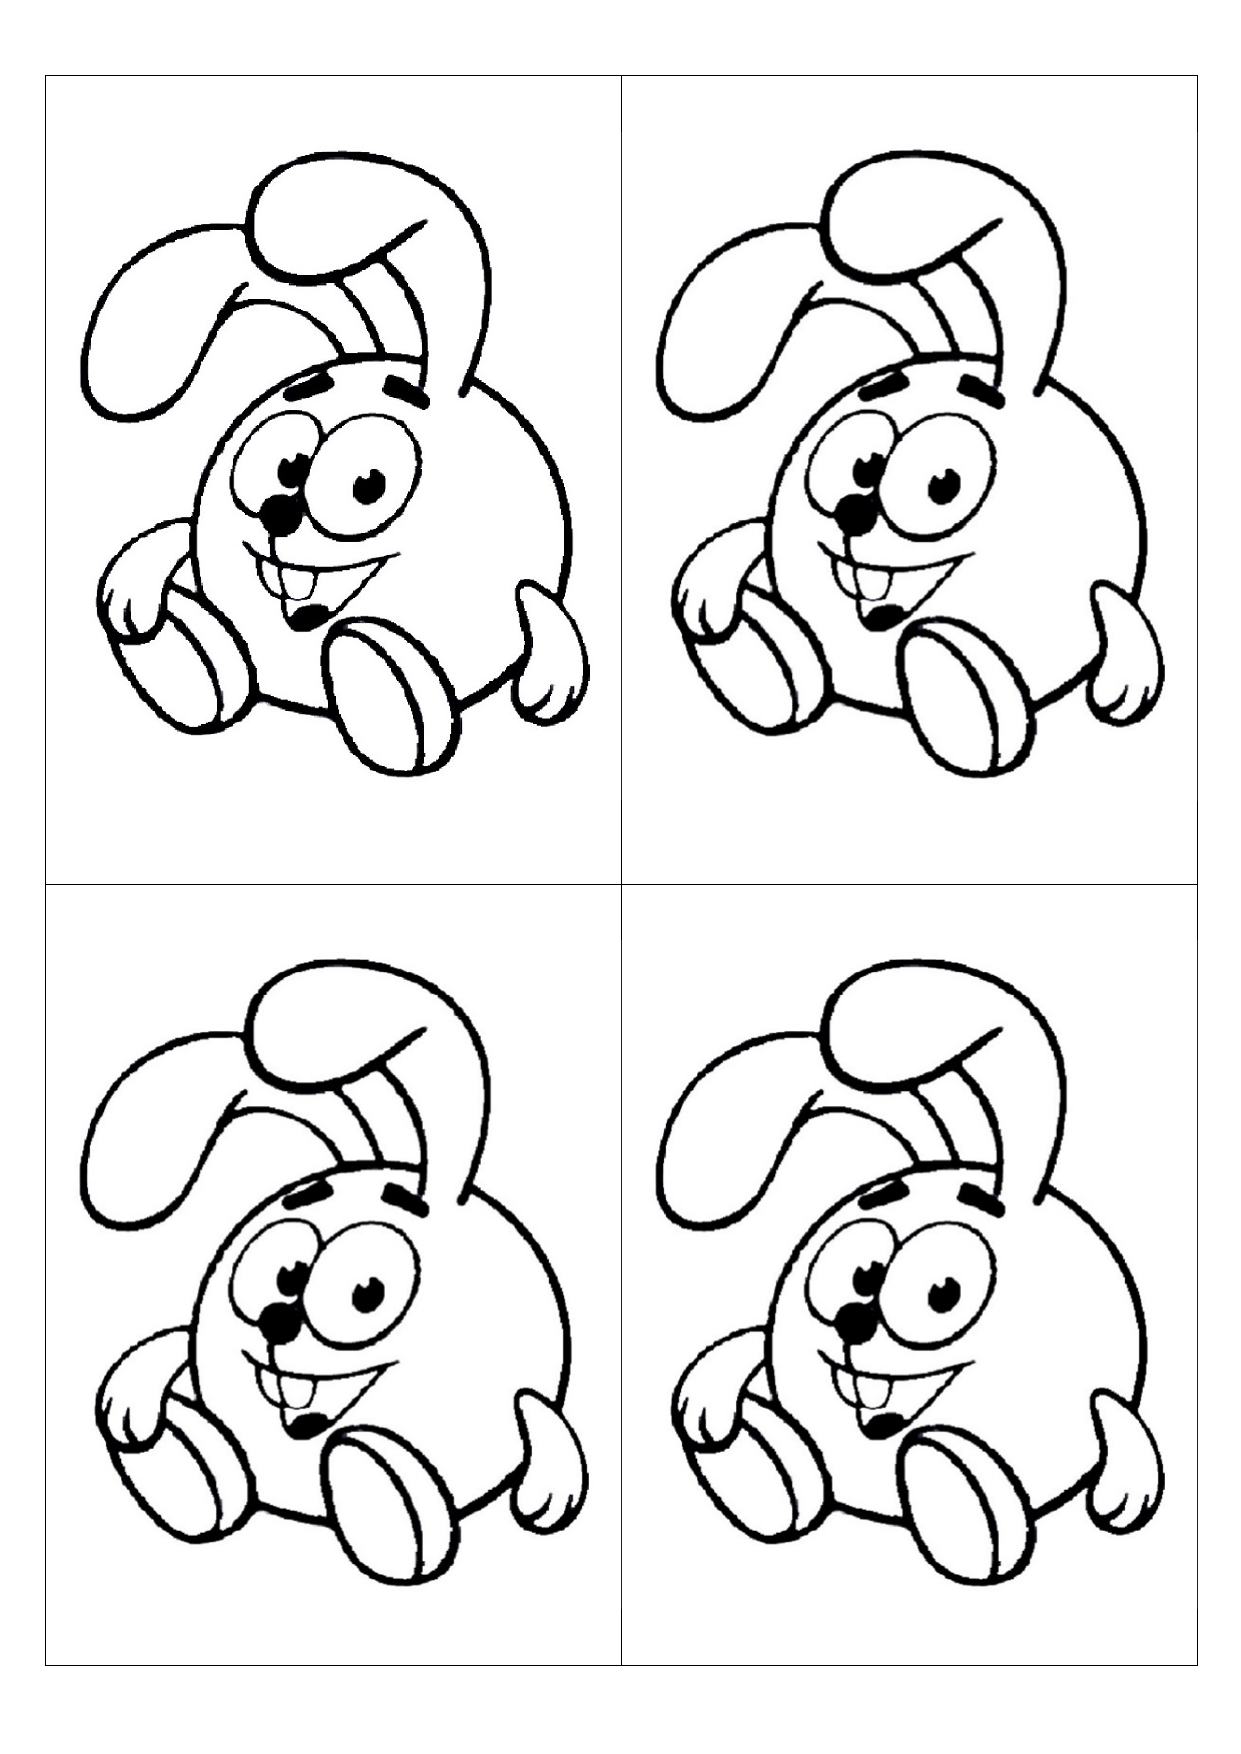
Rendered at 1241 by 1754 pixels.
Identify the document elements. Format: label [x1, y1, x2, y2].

table_cell [46, 76, 621, 884]
picture [56, 132, 622, 800]
picture [632, 132, 1198, 801]
table_cell [622, 885, 1197, 1665]
table_cell [622, 76, 1197, 884]
table_cell [46, 885, 621, 1665]
picture [56, 940, 622, 1609]
picture [632, 940, 1198, 1609]
